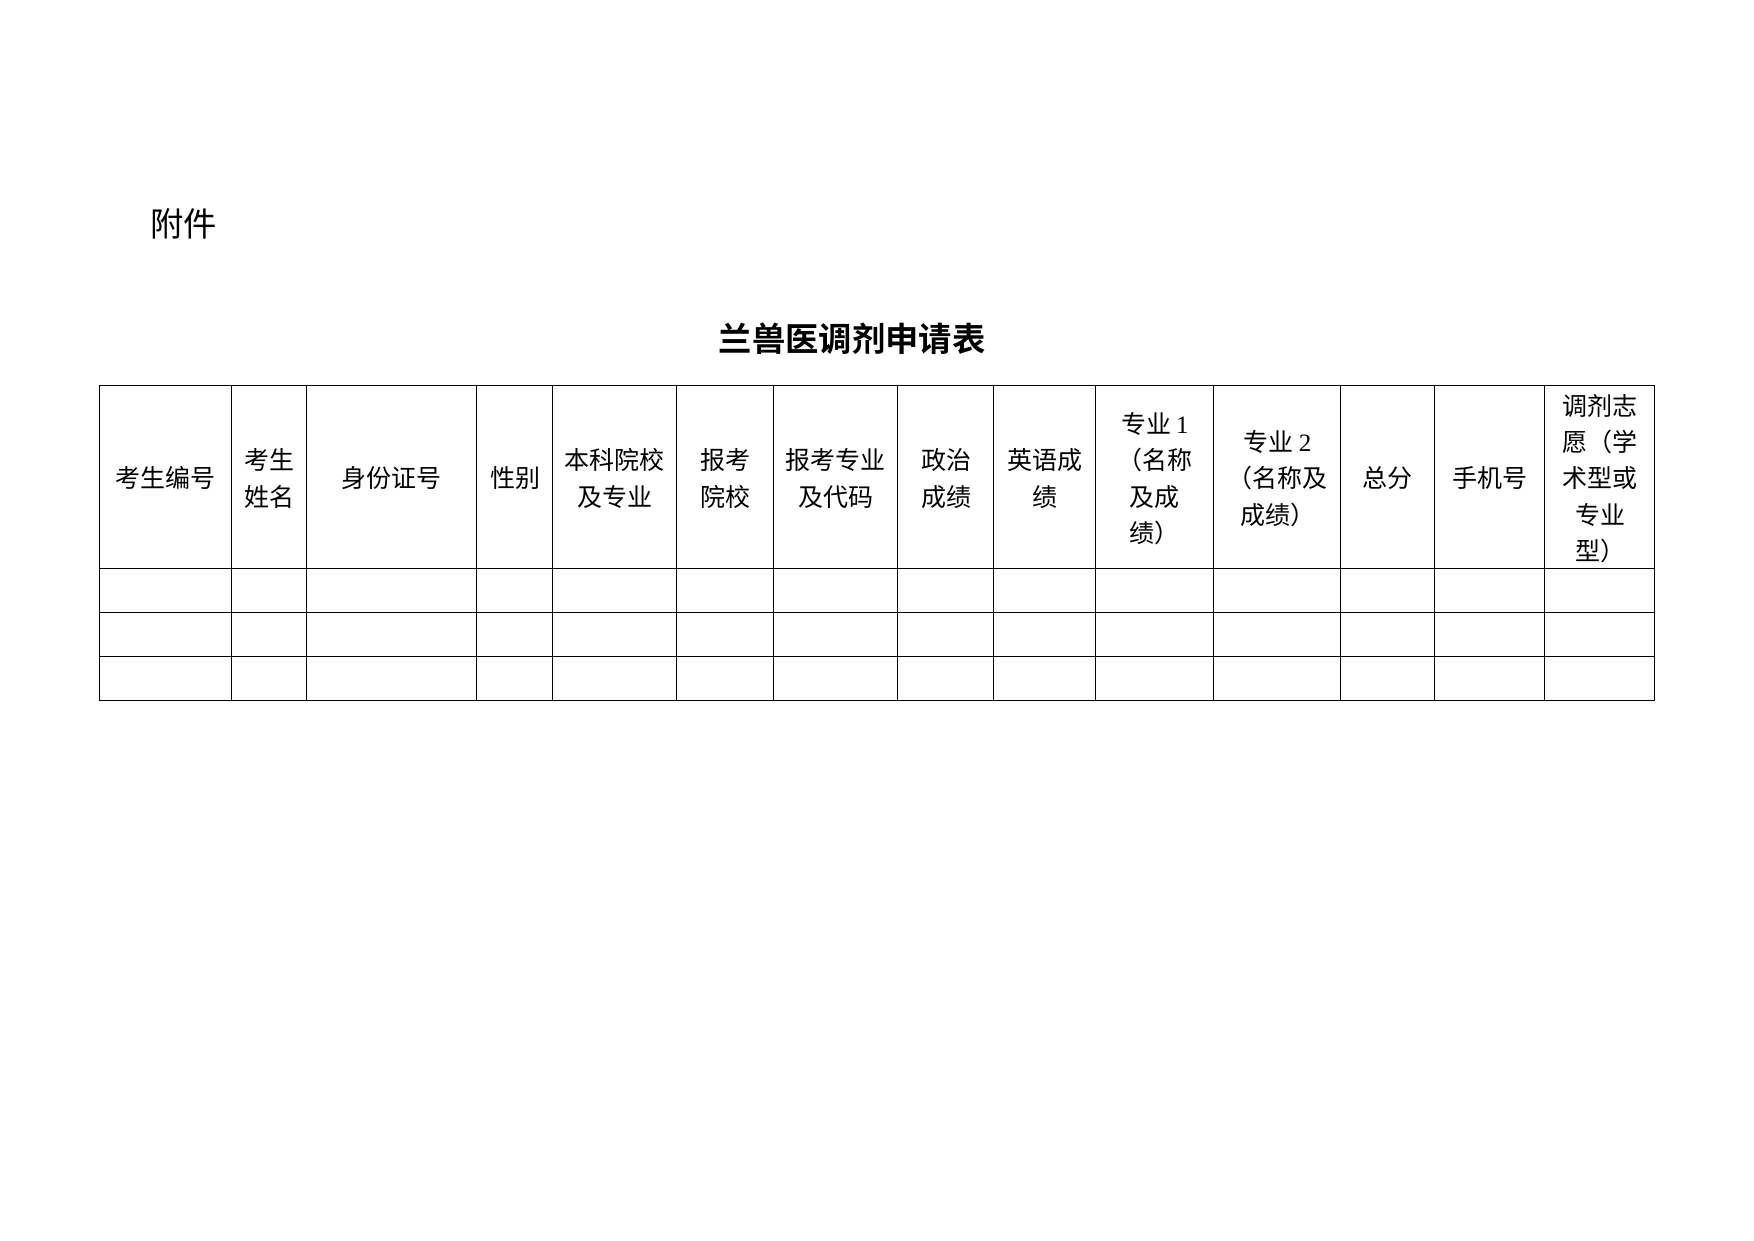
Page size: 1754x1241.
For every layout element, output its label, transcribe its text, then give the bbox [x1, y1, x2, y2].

table_cell [677, 657, 773, 700]
table_cell [774, 657, 897, 700]
table_cell [232, 657, 306, 700]
text 兰兽医调剂申请表 [150, 313, 1554, 361]
table_cell [477, 613, 552, 656]
table_cell [1214, 569, 1340, 612]
table_cell [1435, 613, 1544, 656]
table_cell [1545, 569, 1654, 612]
table_header 报考专业及代码 [774, 386, 897, 568]
table_cell [100, 657, 231, 700]
table_header 性别 [477, 386, 552, 568]
table_header 专业2（名称及成绩） [1214, 386, 1340, 568]
table_cell [307, 613, 476, 656]
table_cell [898, 657, 993, 700]
table_cell [677, 613, 773, 656]
table_cell [232, 569, 306, 612]
table_cell [553, 657, 676, 700]
table_header 身份证号 [307, 386, 476, 568]
table_cell [100, 569, 231, 612]
table_cell [1214, 613, 1340, 656]
table_header 考生姓名 [232, 386, 306, 568]
table_cell [1096, 613, 1213, 656]
table_cell [1341, 569, 1434, 612]
table_cell [307, 569, 476, 612]
table_cell [1214, 657, 1340, 700]
table_header 总分 [1341, 386, 1434, 568]
table_cell [1341, 657, 1434, 700]
table_header 英语成绩 [994, 386, 1095, 568]
table_cell [1096, 657, 1213, 700]
table_cell [1435, 657, 1544, 700]
table_header 调剂志愿（学术型或专业型） [1545, 386, 1654, 568]
table_cell [1096, 569, 1213, 612]
text 附件 [150, 198, 1554, 246]
table_cell [232, 613, 306, 656]
table_cell [1435, 569, 1544, 612]
table_header 政治成绩 [898, 386, 993, 568]
table_header 考生编号 [100, 386, 231, 568]
table_cell [307, 657, 476, 700]
table_header 本科院校及专业 [553, 386, 676, 568]
table_cell [898, 613, 993, 656]
table_cell [100, 613, 231, 656]
table_cell [1545, 657, 1654, 700]
table_cell [1341, 613, 1434, 656]
table_cell [898, 569, 993, 612]
table_cell [553, 569, 676, 612]
table_cell [1545, 613, 1654, 656]
table_cell [774, 569, 897, 612]
table_cell [994, 613, 1095, 656]
table_header 手机号 [1435, 386, 1544, 568]
table_cell [677, 569, 773, 612]
table_cell [774, 613, 897, 656]
table_cell [477, 569, 552, 612]
table_cell [477, 657, 552, 700]
table_cell [994, 569, 1095, 612]
table_header 专业1（名称及成绩） [1096, 386, 1213, 568]
table_header 报考院校 [677, 386, 773, 568]
table_cell [994, 657, 1095, 700]
table_cell [553, 613, 676, 656]
